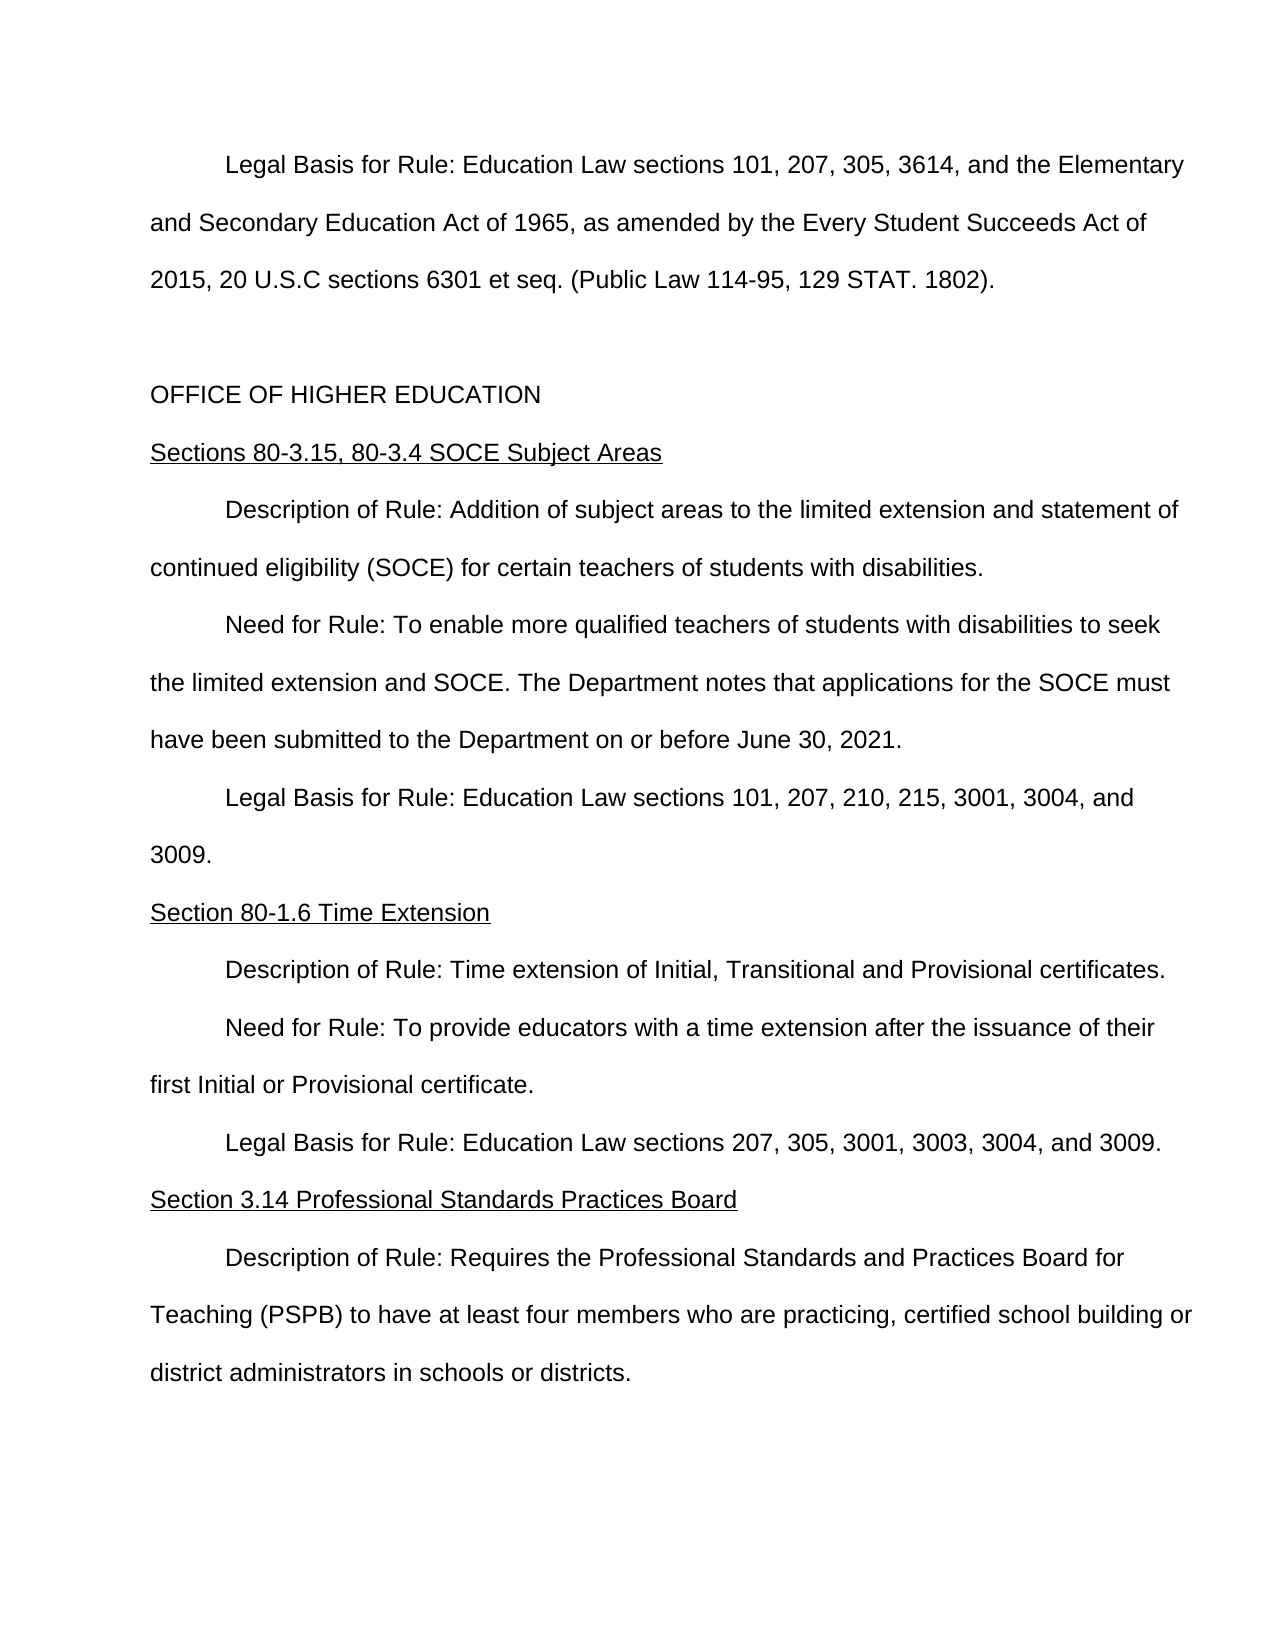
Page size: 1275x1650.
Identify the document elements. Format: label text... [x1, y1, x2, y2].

text Description of Rule: Time extension of Initial, Transitional and Provisional certificates. [150, 955, 1200, 984]
text Description of Rule: Addition of subject areas to the limited extension and statement of continued eligibility (SOCE) for certain teachers of students with disabilities. [150, 495, 1200, 581]
text OFFICE OF HIGHER EDUCATION [150, 380, 1200, 409]
text Sections 80-3.15, 80-3.4 SOCE Subject Areas [150, 437, 1200, 466]
text Legal Basis for Rule: Education Law sections 101, 207, 305, 3614, and the Elementary and Secondary Education Act of 1965, as amended by the Every Student Succeeds Act of 2015, 20 U.S.C sections 6301 et seq. (Public Law 114-95, 129 STAT. 1802). [150, 150, 1200, 294]
text Section 3.14 Professional Standards Practices Board [150, 1185, 1200, 1214]
text Need for Rule: To enable more qualified teachers of students with disabilities to seek the limited extension and SOCE. The Department notes that applications for the SOCE must have been submitted to the Department on or before June 30, 2021. [150, 610, 1200, 754]
text Legal Basis for Rule: Education Law sections 101, 207, 210, 215, 3001, 3004, and 3009. [150, 782, 1200, 869]
text Need for Rule: To provide educators with a time extension after the issuance of their first Initial or Provisional certificate. [150, 1012, 1200, 1099]
text Section 80-1.6 Time Extension [150, 897, 1200, 926]
text Description of Rule: Requires the Professional Standards and Practices Board for Teaching (PSPB) to have at least four members who are practicing, certified school building or district administrators in schools or districts. [150, 1242, 1200, 1386]
text Legal Basis for Rule: Education Law sections 207, 305, 3001, 3003, 3004, and 3009. [150, 1127, 1200, 1156]
